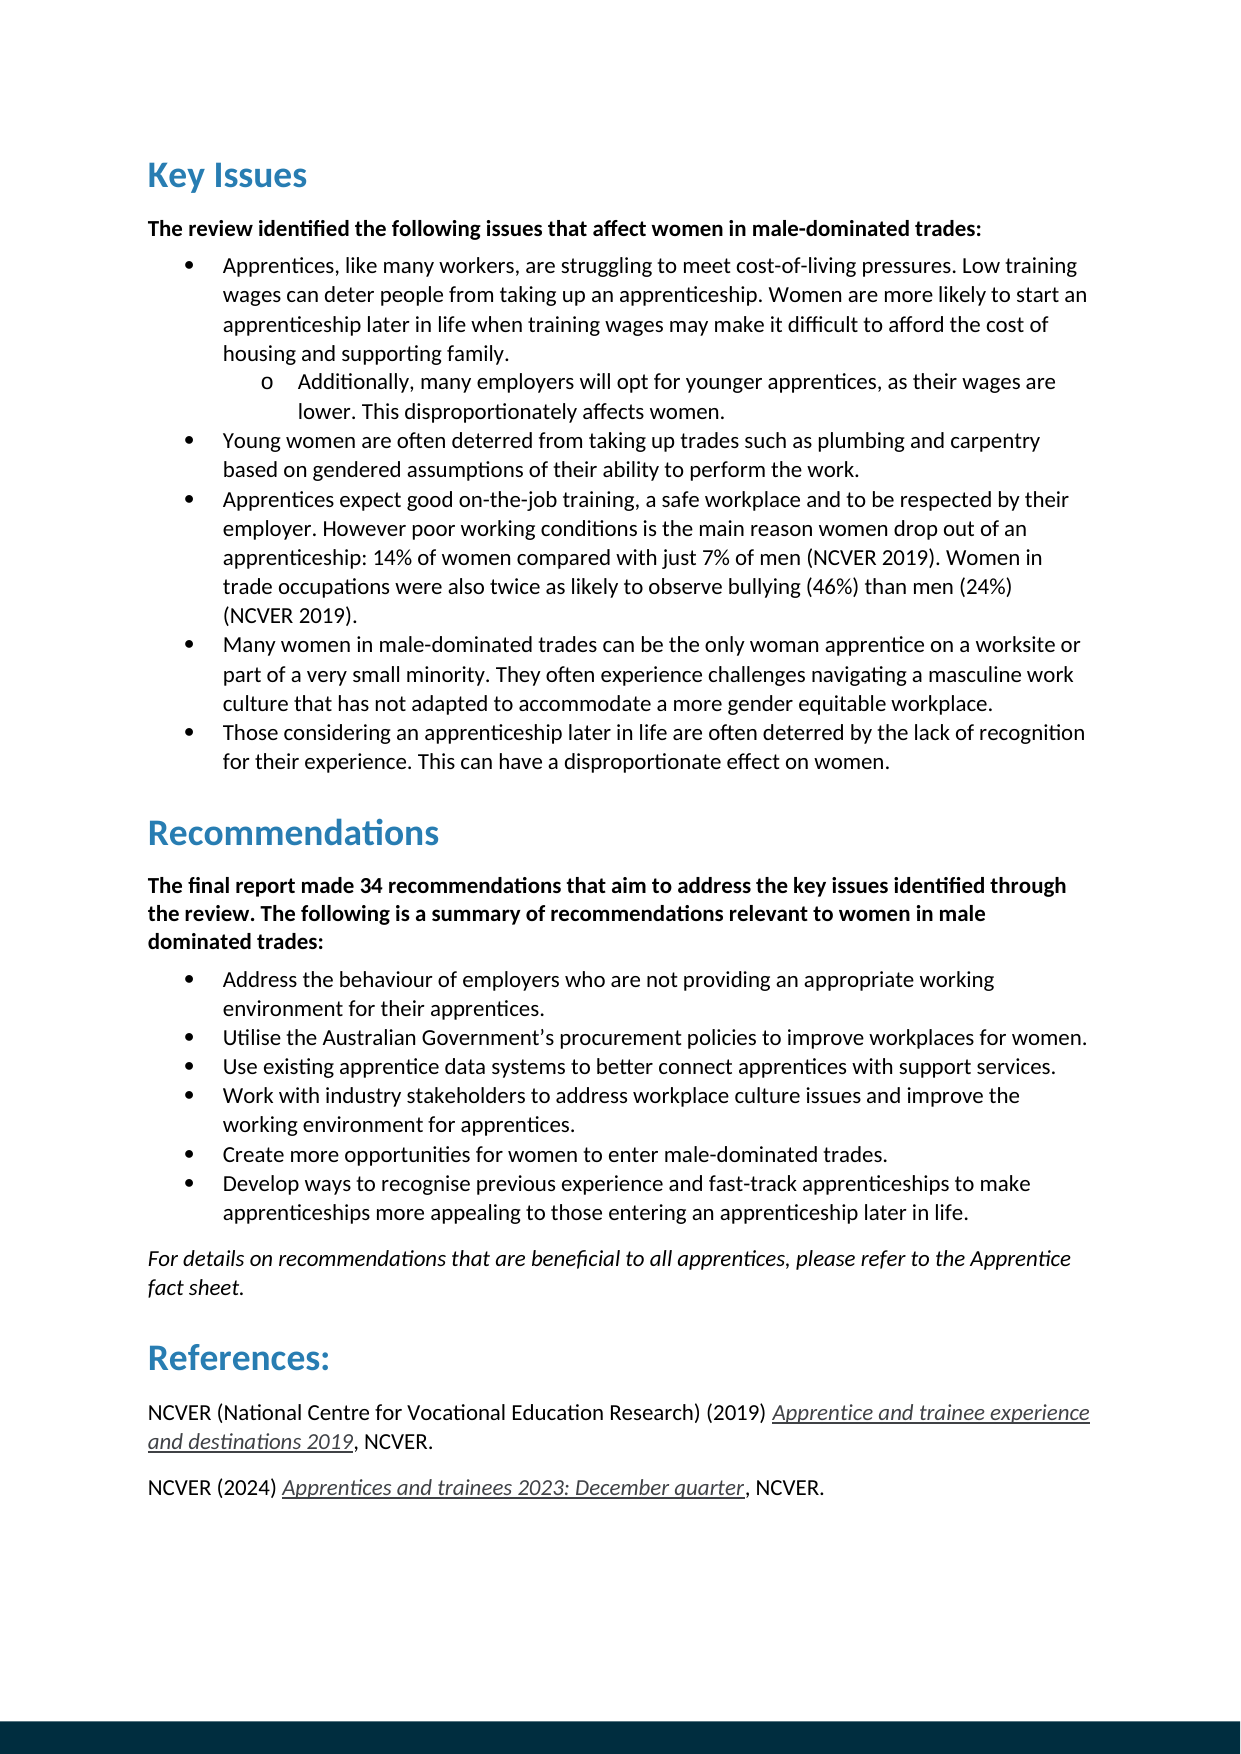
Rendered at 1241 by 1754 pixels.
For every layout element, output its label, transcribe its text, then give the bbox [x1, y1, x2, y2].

text The review identified the following issues that affect women in male-dominated trades: [148, 214, 1092, 242]
text NCVER (2024) Apprentices and trainees 2023: December quarter, NCVER. [148, 1472, 1092, 1501]
list Many women in male-dominated trades can be the only woman apprentice on a worksite or part of a very small minority. They often experience challenges navigating a masculine work culture that has not adapted to accommodate a more gender equitable workplace. [185, 629, 1092, 717]
list Utilise the Australian Government’s procurement policies to improve workplaces for women. [185, 1022, 1092, 1051]
list Address the behaviour of employers who are not providing an appropriate working environment for their apprentices. [185, 963, 1092, 1022]
list Create more opportunities for women to enter male-dominated trades. [185, 1138, 1092, 1168]
text The final report made 34 recommendations that aim to address the key issues identified through the review. The following is a summary of recommendations relevant to women in male dominated trades: [148, 871, 1092, 955]
list Apprentices, like many workers, are struggling to meet cost-of-living pressures. Low training wages can deter people from taking up an apprenticeship. Women are more likely to start an apprenticeship later in life when training wages may make it difficult to afford the cost of housing and supporting family. [185, 250, 1092, 367]
list Apprentices expect good on-the-job training, a safe workplace and to be respected by their employer. However poor working conditions is the main reason women drop out of an apprenticeship: 14% of women compared with just 7% of men (NCVER 2019). Women in trade occupations were also twice as likely to observe bullying (46%) than men (24%) (NCVER 2019). [185, 484, 1092, 629]
list Those considering an apprenticeship later in life are often deterred by the lack of recognition for their experience. This can have a disproportionate effect on women. [185, 717, 1092, 775]
list Work with industry stakeholders to address workplace culture issues and improve the working environment for apprentices. [185, 1080, 1092, 1138]
text For details on recommendations that are beneficial to all apprentices, please refer to the Apprentice fact sheet. [148, 1243, 1092, 1301]
subtitle References: [148, 1334, 1092, 1380]
subtitle Recommendations [148, 809, 1092, 854]
text NCVER (National Centre for Vocational Education Research) (2019) Apprentice and trainee experience and destinations 2019, NCVER. [148, 1397, 1092, 1455]
list Young women are often deterred from taking up trades such as plumbing and carpentry based on gendered assumptions of their ability to perform the work. [185, 425, 1092, 484]
list Additionally, many employers will opt for younger apprentices, as their wages are lower. This disproportionately affects women. [260, 367, 1092, 425]
list Use existing apprentice data systems to better connect apprentices with support services. [185, 1051, 1092, 1080]
subtitle Key Issues [148, 151, 1092, 197]
list Develop ways to recognise previous experience and fast-track apprenticeships to make apprenticeships more appealing to those entering an apprenticeship later in life. [185, 1168, 1092, 1226]
